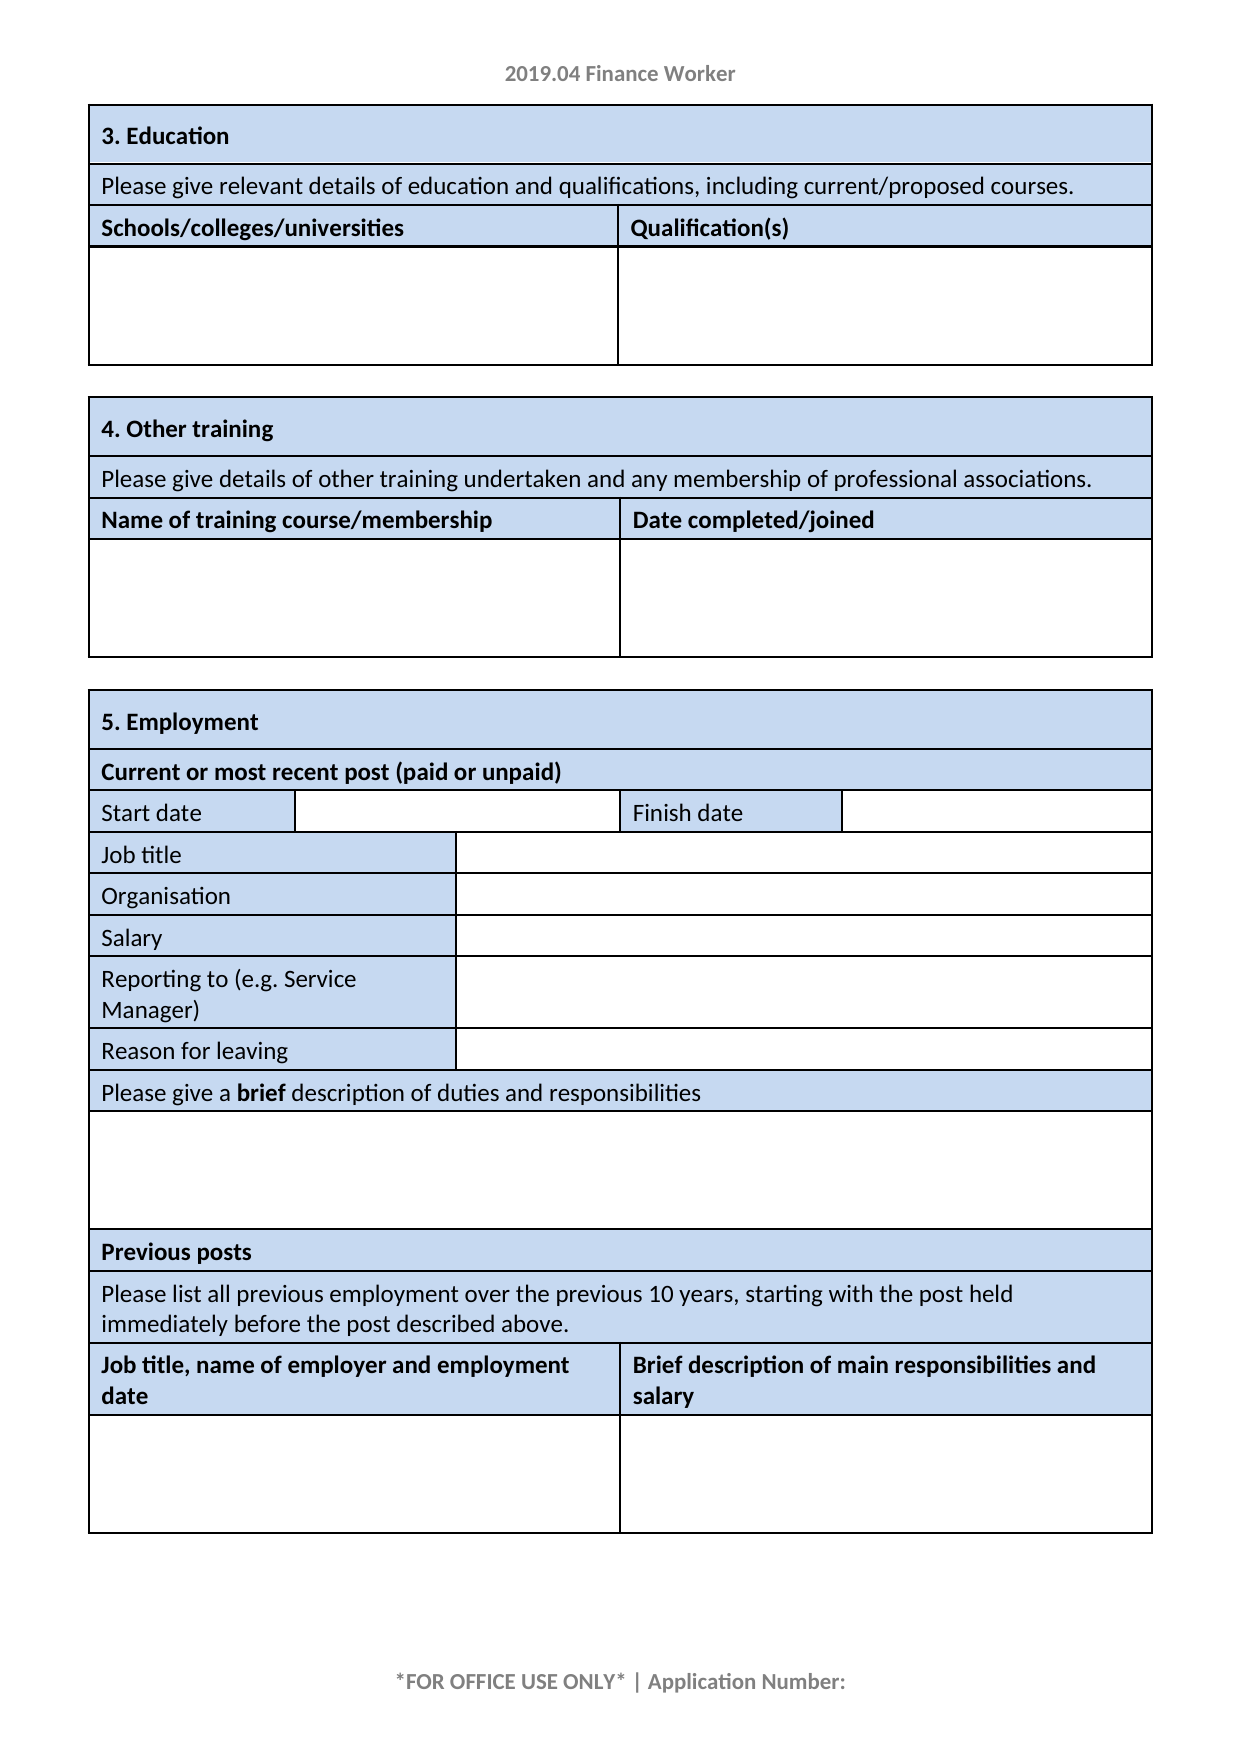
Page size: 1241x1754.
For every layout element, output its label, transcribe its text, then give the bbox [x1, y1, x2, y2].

table_cell Organisation [90, 874, 455, 914]
table_cell Schools/colleges/universities [90, 206, 617, 245]
table_cell Date completed/joined [621, 499, 1151, 538]
table_cell [90, 1416, 619, 1532]
table_cell [843, 791, 1151, 831]
table_cell Please list all previous employment over the previous 10 years, starting with the post held immediately before the post described above. [90, 1272, 1151, 1342]
table_cell Job title, name of employer and employment date [90, 1344, 619, 1414]
table_cell Please give a brief description of duties and responsibilities [90, 1071, 1151, 1110]
table_cell Reason for leaving [90, 1029, 455, 1069]
table_cell [457, 916, 1151, 955]
table_cell Start date [90, 791, 294, 831]
table_cell Job title [90, 833, 455, 872]
table_cell Salary [90, 916, 455, 955]
table_cell Name of training course/membership [90, 499, 619, 538]
table_cell Qualification(s) [619, 206, 1151, 245]
table_cell [457, 957, 1151, 1027]
table_cell Please give details of other training undertaken and any membership of professional associations. [90, 457, 1151, 497]
table_cell Previous posts [90, 1230, 1151, 1270]
table_cell Brief description of main responsibilities and salary [621, 1344, 1151, 1414]
table_cell [90, 248, 617, 363]
table_cell Reporting to (e.g. Service Manager) [90, 957, 455, 1027]
table_cell [621, 540, 1151, 656]
table_cell [296, 791, 619, 831]
table_header 3. Education [90, 106, 1151, 162]
table_cell [457, 833, 1151, 872]
table_cell Please give relevant details of education and qualifications, including current/proposed courses. [90, 165, 1151, 204]
table_header 4. Other training [90, 398, 1151, 455]
table_cell Current or most recent post (paid or unpaid) [90, 750, 1151, 789]
table_cell [90, 540, 619, 656]
table_cell [621, 1416, 1151, 1532]
table_cell [90, 1112, 1151, 1228]
table_cell [619, 248, 1151, 363]
table_cell Finish date [621, 791, 841, 831]
table_header 5. Employment [90, 691, 1151, 748]
table_cell [457, 1029, 1151, 1069]
table_cell [457, 874, 1151, 914]
